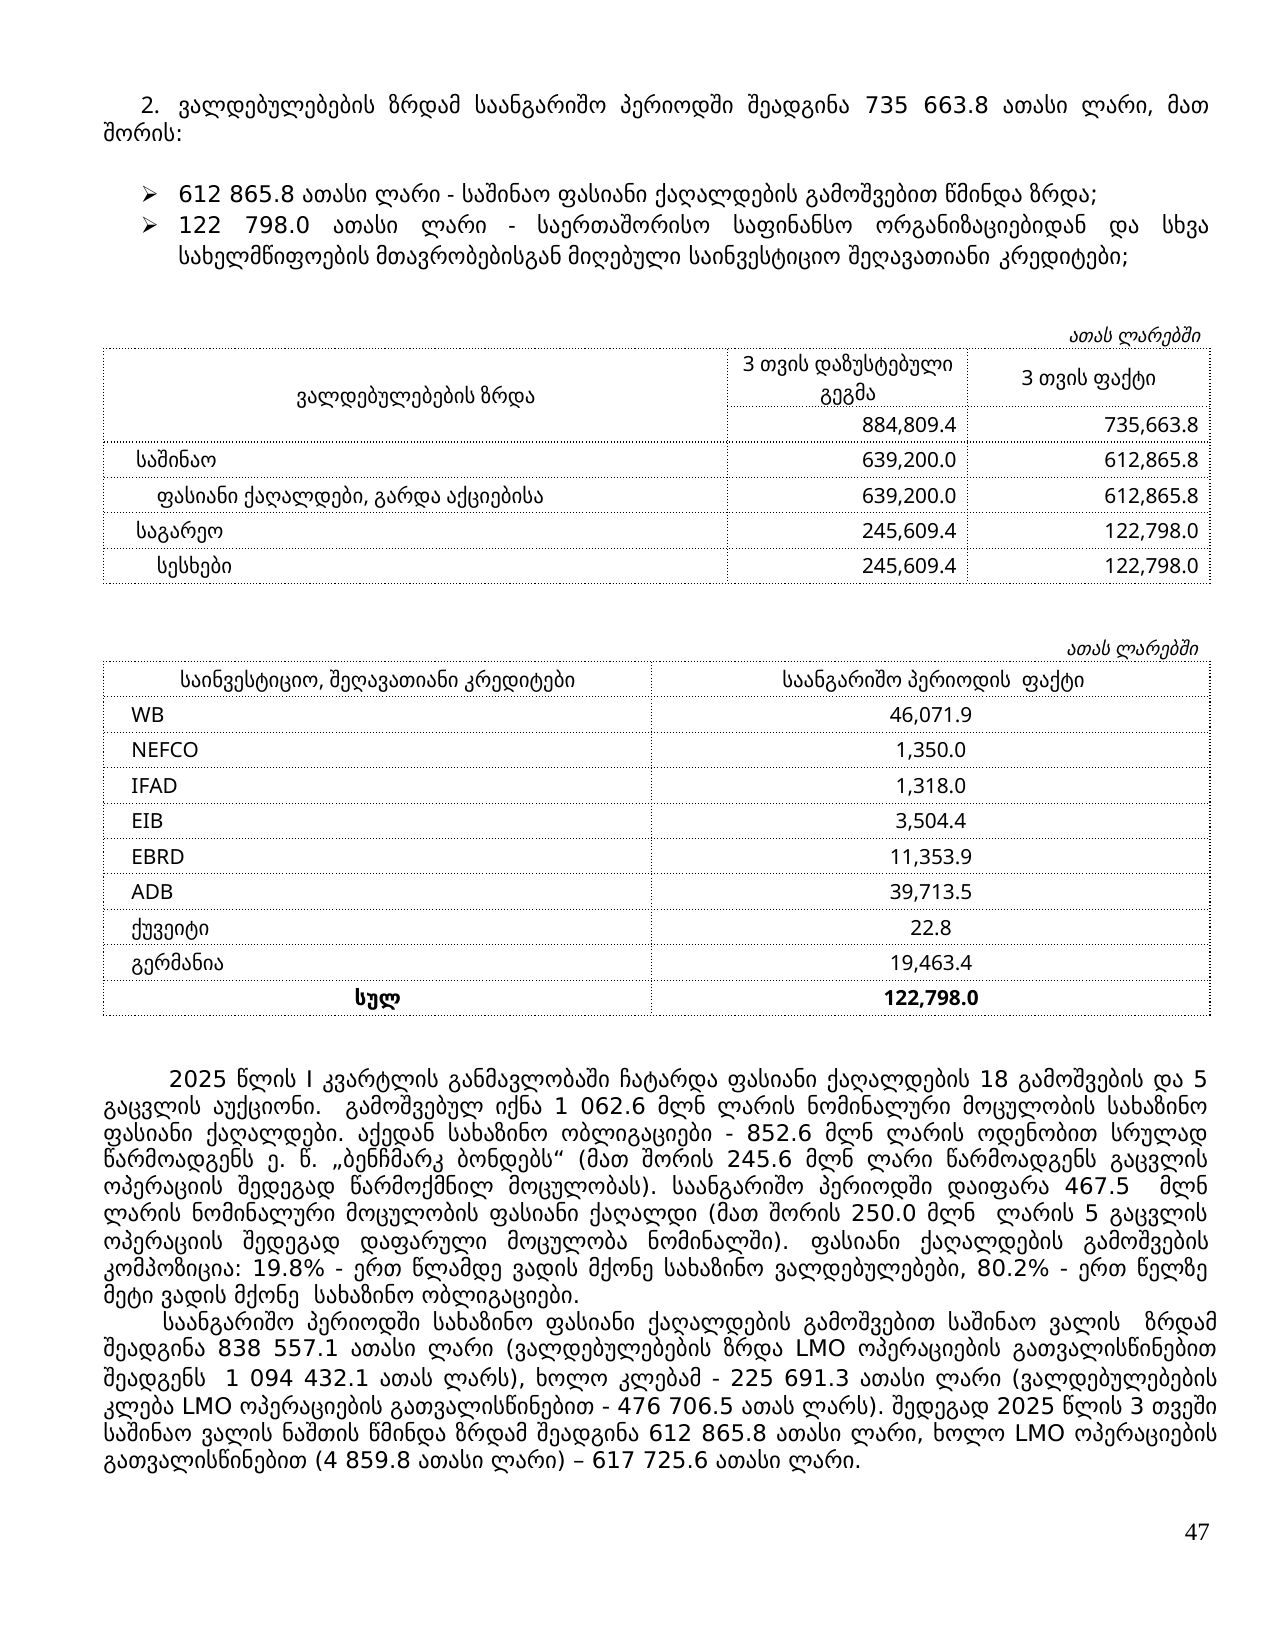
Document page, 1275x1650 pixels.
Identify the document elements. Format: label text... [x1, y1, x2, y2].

list 122 798.0 ათასი ლარი - საერთაშორისო საფინანსო ორგანიზაციებიდან და სხვა სახელმწიფოების მთავრობებისგან მიღებული საინვესტიციო შეღავათიანი კრედიტები; [141, 209, 1209, 272]
table_cell 245,609.4 [728, 548, 968, 583]
text ათას ლარებში [103, 635, 1200, 661]
table_cell 245,609.4 [728, 512, 968, 548]
table_cell საგარეო [104, 512, 728, 548]
table_cell 1,318.0 [652, 767, 1210, 802]
table_cell სესხები [104, 548, 728, 583]
table_cell ფასიანი ქაღალდები, გარდა აქციებისა [104, 477, 728, 512]
table_cell 612,865.8 [968, 441, 1210, 477]
table_cell საშინაო [104, 441, 728, 477]
table_cell 3,504.4 [652, 803, 1210, 838]
text საანგარიშო პერიოდში სახაზინო ფასიანი ქაღალდების გამოშვებით საშინაო ვალის ზრდამ შეადგინა 838 557.1 ათასი ლარი (ვალდებულებების ზრდა LMO ოპერაციების გათვალისწინებით შეადგენს 1 094 432.1 ათას ლარს), ხოლო კლებამ - 225 691.3 ათასი ლარი (ვალდებულებების კლება LMO ოპერაციების გათვალისწინებით - 476 706.5 ათას ლარს). შედეგად 2025 წლის 3 თვეში საშინაო ვალის ნაშთის წმინდა ზრდამ შეადგინა 612 865.8 ათასი ლარი, ხოლო LMO ოპერაციების გათვალისწინებით (4 859.8 ათასი ლარი) – 617 725.6 ათასი ლარი. [103, 1309, 1219, 1473]
table_cell WB [104, 696, 652, 732]
table_cell 122,798.0 [968, 548, 1210, 583]
table_cell 884,809.4 [728, 406, 968, 441]
table_cell EIB [104, 803, 652, 838]
list 612 865.8 ათასი ლარი - საშინაო ფასიანი ქაღალდების გამოშვებით წმინდა ზრდა; [141, 178, 1209, 209]
table_cell 122,798.0 [968, 512, 1210, 548]
table_cell EBRD [104, 838, 652, 873]
table_cell ქუვეიტი [104, 909, 652, 944]
table_cell 639,200.0 [728, 441, 968, 477]
table_cell ADB [104, 873, 652, 909]
table_cell სულ [104, 980, 652, 1015]
table_cell 735,663.8 [968, 406, 1210, 441]
table_cell 22.8 [652, 909, 1210, 944]
list 2025 წლის I კვარტლის განმავლობაში ჩატარდა ფასიანი ქაღალდების 18 გამოშვების და 5 გაცვლის აუქციონი. გამოშვებულ იქნა 1 062.6 მლნ ლარის ნომინალური მოცულობის სახაზინო ფასიანი ქაღალდები. აქედან სახაზინო ობლიგაციები - 852.6 მლნ ლარის ოდენობით სრულად წარმოადგენს ე. წ. „ბენჩმარკ ბონდებს“ (მათ შორის 245.6 მლნ ლარი წარმოადგენს გაცვლის ოპერაციის შედეგად წარმოქმნილ მოცულობას). საანგარიშო პერიოდში დაიფარა 467.5 მლნ ლარის ნომინალური მოცულობის ფასიანი ქაღალდი (მათ შორის 250.0 მლნ ლარის 5 გაცვლის ოპერაციის შედეგად დაფარული მოცულობა ნომინალში). ფასიანი ქაღალდების გამოშვების კომპოზიცია: 19.8% - ერთ წლამდე ვადის მქონე სახაზინო ვალდებულებები, 80.2% - ერთ წელზე მეტი ვადის მქონე სახაზინო ობლიგაციები. [103, 1066, 1209, 1309]
table_cell IFAD [104, 767, 652, 802]
table_cell 46,071.9 [652, 696, 1210, 732]
table_header საინვესტიციო, შეღავათიანი კრედიტები [104, 661, 652, 696]
table_cell NEFCO [104, 732, 652, 767]
table_cell 639,200.0 [728, 477, 968, 512]
table_cell 19,463.4 [652, 944, 1210, 979]
list ვალდებულებების ზრდამ საანგარიშო პერიოდში შეადგინა 735 663.8 ათასი ლარი, მათ შორის: [103, 89, 1209, 147]
table_header საანგარიშო პერიოდის ფაქტი [652, 661, 1210, 696]
table_header 3 თვის დაზუსტებული გეგმა [728, 348, 968, 406]
table_header ვალდებულებების ზრდა [104, 348, 728, 441]
table_cell 1,350.0 [652, 732, 1210, 767]
table_header 3 თვის ფაქტი [968, 348, 1210, 406]
table_cell 11,353.9 [652, 838, 1210, 873]
table_cell 39,713.5 [652, 873, 1210, 909]
table_cell გერმანია [104, 944, 652, 979]
table_cell 122,798.0 [652, 980, 1210, 1015]
text ათას ლარებში [103, 323, 1200, 348]
table_cell 612,865.8 [968, 477, 1210, 512]
